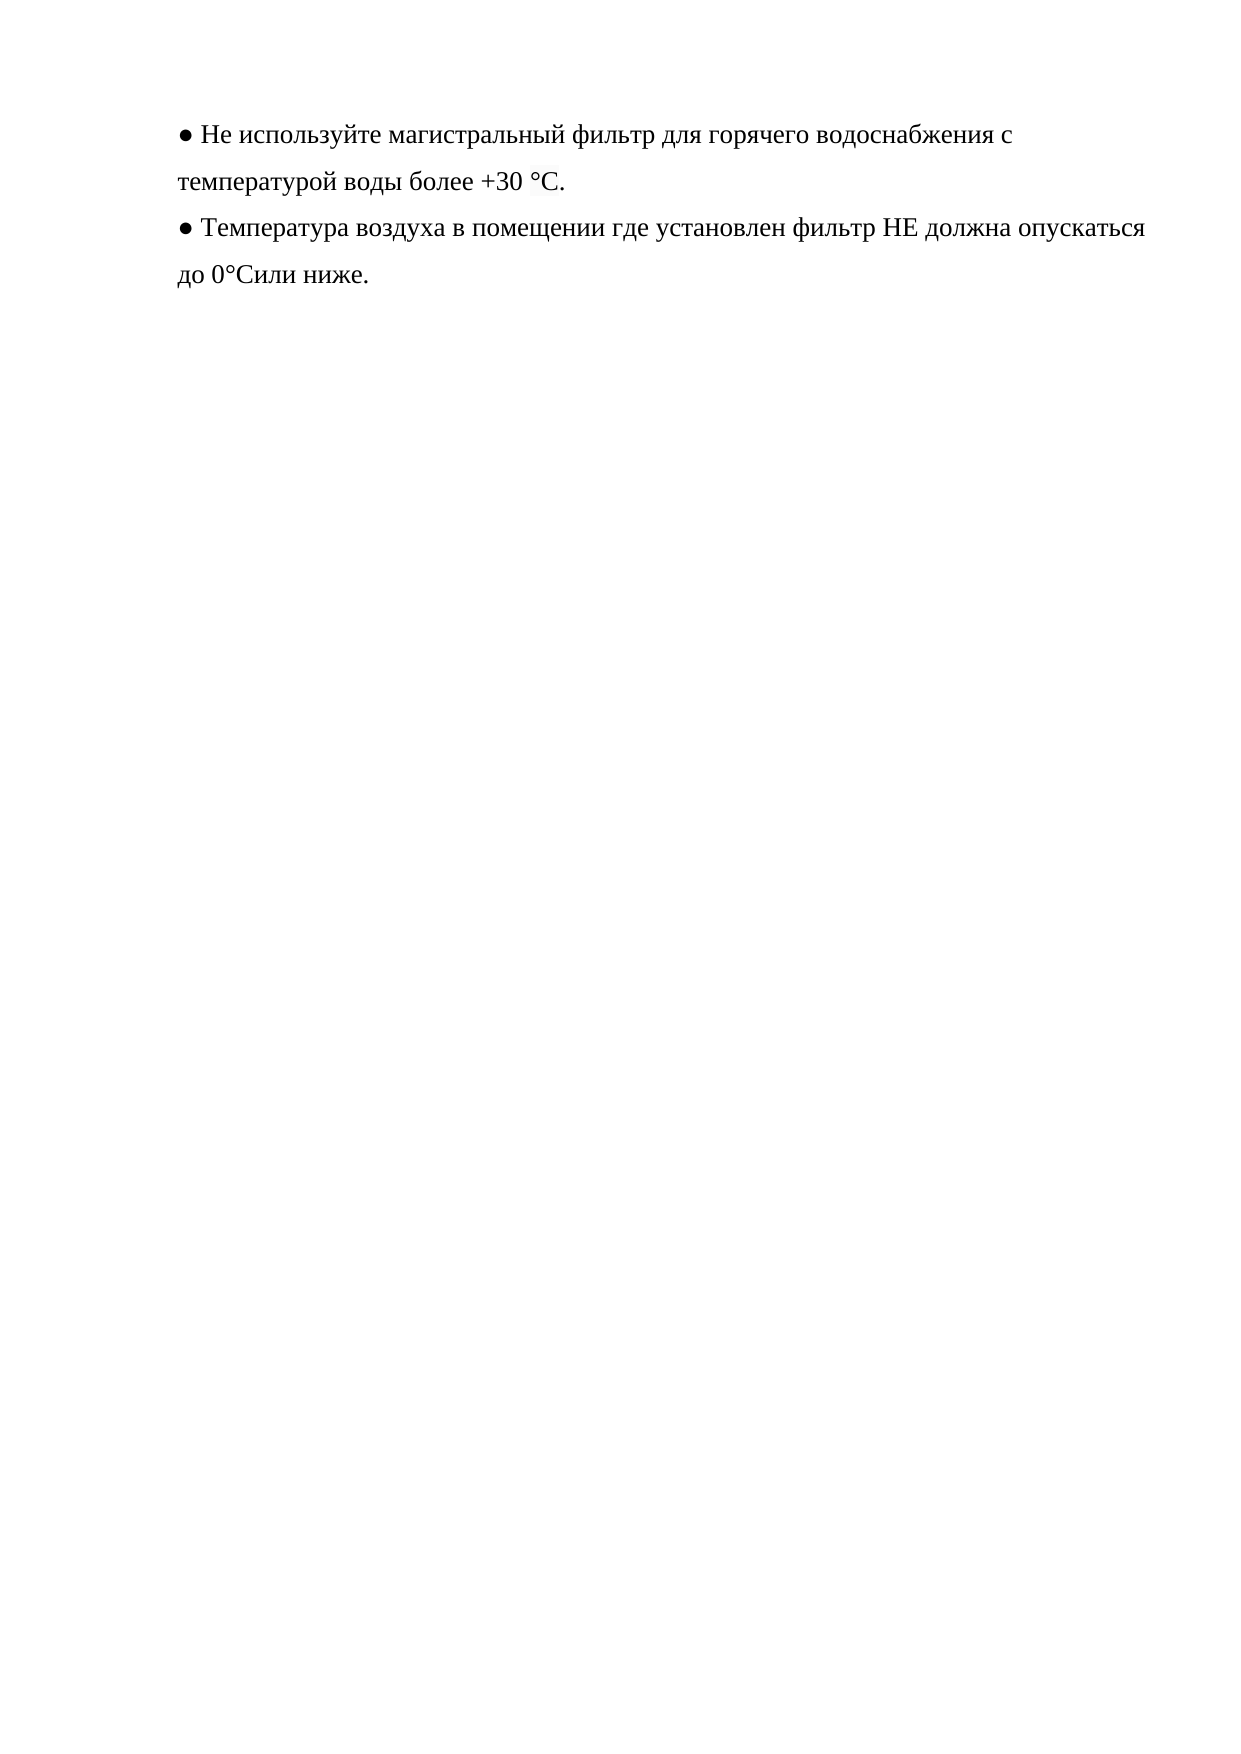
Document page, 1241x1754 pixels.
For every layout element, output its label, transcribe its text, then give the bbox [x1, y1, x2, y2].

text ● Не используйте магистральный фильтр для горячего водоснабжения с температурой воды более +30 °C. [177, 118, 1152, 196]
text ● Температура воздуха в помещении где установлен фильтр НЕ должна опускаться до 0°Cили ниже. [177, 211, 1152, 289]
